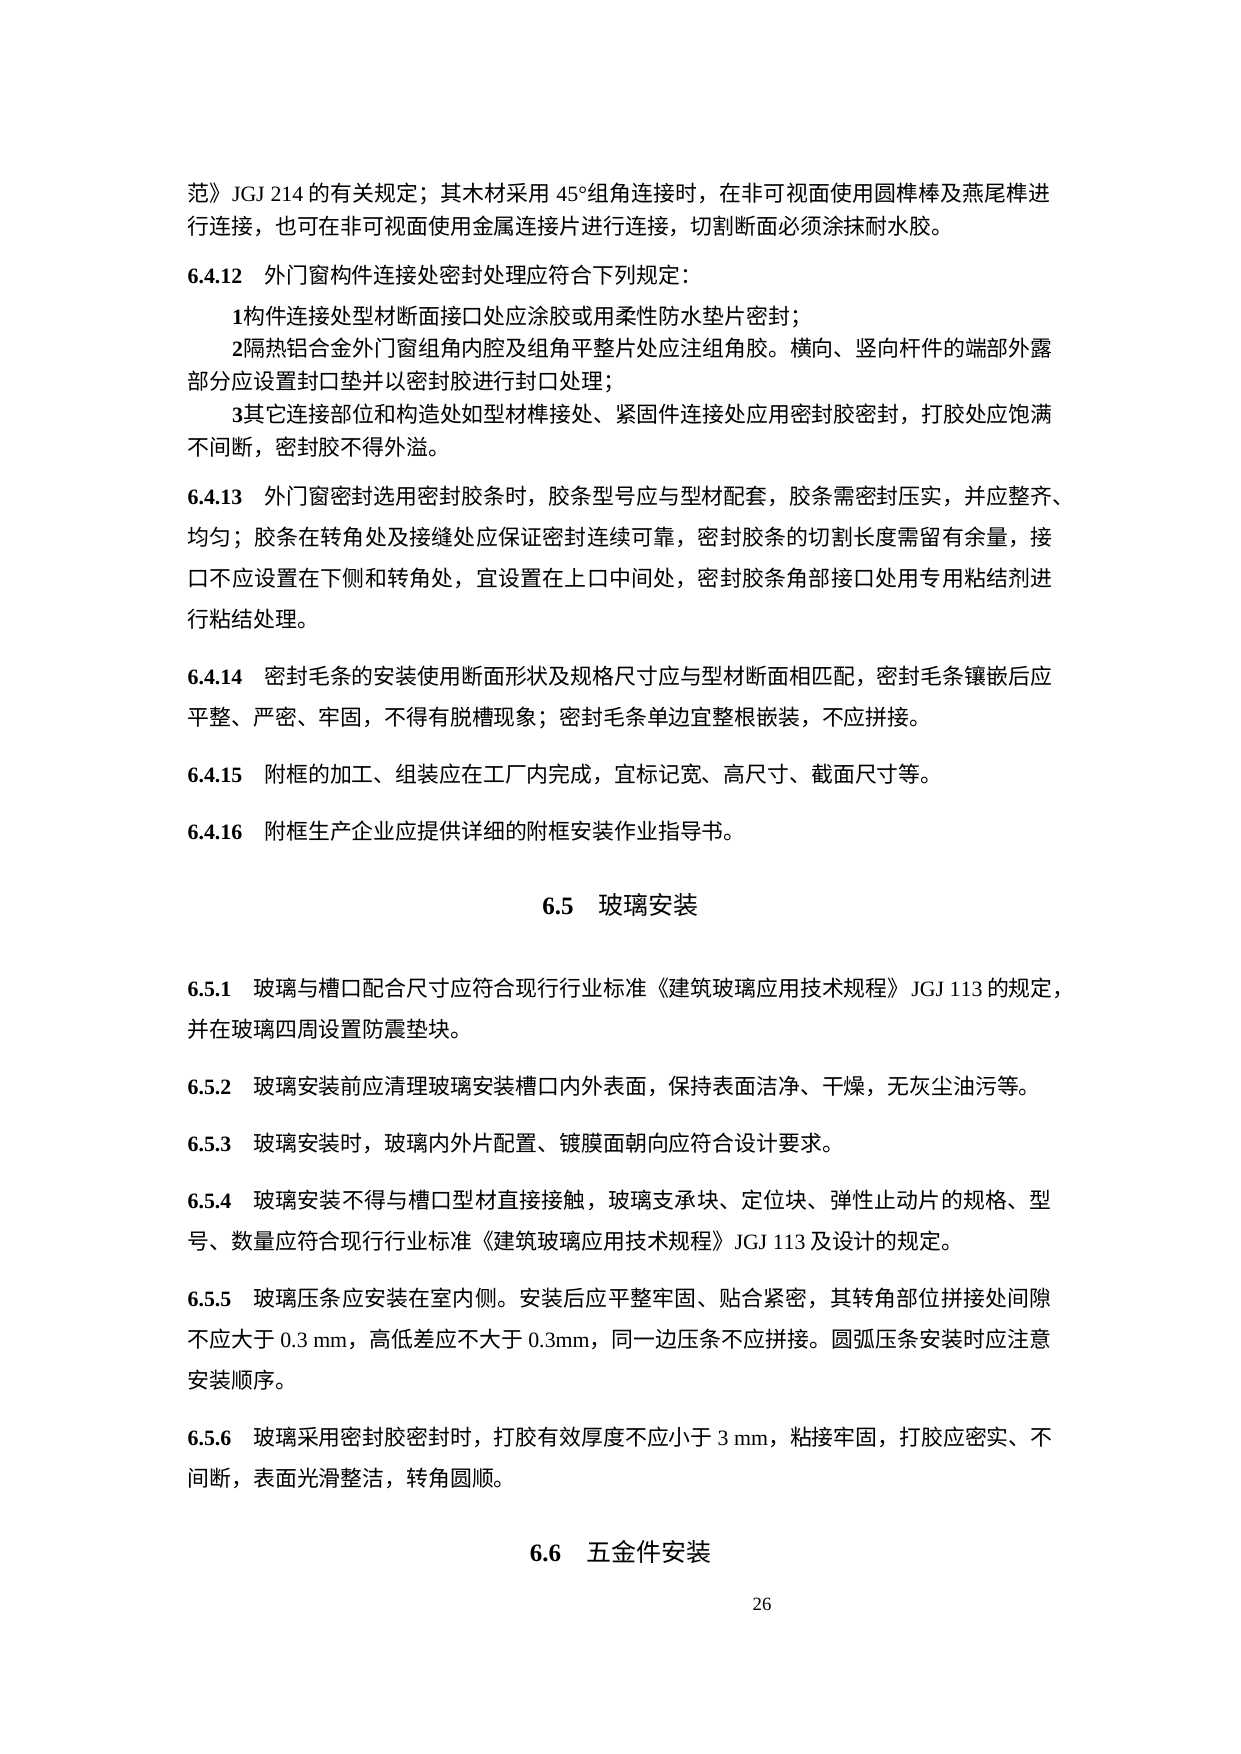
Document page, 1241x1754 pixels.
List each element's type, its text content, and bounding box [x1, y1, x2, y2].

text 玻璃压条应安装在室内侧。安装后应平整牢固、贴合紧密，其转角部位拼接处间隙不应大于0.3 mm，高低差应不大于0.3mm，同一边压条不应拼接。圆弧压条安装时应注意安装顺序。 [187, 1281, 1053, 1396]
text 密封毛条的安装使用断面形状及规格尺寸应与型材断面相匹配，密封毛条镶嵌后应平整、严密、牢固，不得有脱槽现象；密封毛条单边宜整根嵌装，不应拼接。 [187, 658, 1053, 732]
text 玻璃采用密封胶密封时，打胶有效厚度不应小于3 mm，粘接牢固，打胶应密实、不间断，表面光滑整洁，转角圆顺。 [187, 1420, 1053, 1494]
text 附框的加工、组装应在工厂内完成，宜标记宽、高尺寸、截面尺寸等。 [187, 756, 1053, 789]
list 隔热铝合金外门窗组角内腔及组角平整片处应注组角胶。横向、竖向杆件的端部外露部分应设置封口垫并以密封胶进行封口处理； [187, 331, 1053, 397]
list 构件连接处型材断面接口处应涂胶或用柔性防水垫片密封； [187, 298, 1053, 331]
text 玻璃与槽口配合尺寸应符合现行行业标准《建筑玻璃应用技术规程》JGJ 113的规定，并在玻璃四周设置防震垫块。 [187, 971, 1053, 1044]
text 玻璃安装前应清理玻璃安装槽口内外表面，保持表面洁净、干燥，无灰尘油污等。 [187, 1069, 1053, 1102]
text 玻璃安装不得与槽口型材直接接触，玻璃支承块、定位块、弹性止动片的规格、型号、数量应符合现行行业标准《建筑玻璃应用技术规程》JGJ 113及设计的规定。 [187, 1183, 1053, 1257]
text 外门窗密封选用密封胶条时，胶条型号应与型材配套，胶条需密封压实，并应整齐、均匀；胶条在转角处及接缝处应保证密封连续可靠，密封胶条的切割长度需留有余量，接口不应设置在下侧和转角处，宜设置在上口中间处，密封胶条角部接口处用专用粘结剂进行粘结处理。 [187, 478, 1053, 634]
text 玻璃安装时，玻璃内外片配置、镀膜面朝向应符合设计要求。 [187, 1126, 1053, 1159]
text 五金件安装 [187, 1518, 1053, 1583]
text 外门窗构件连接处密封处理应符合下列规定： [187, 257, 1053, 290]
list 其它连接部位和构造处如型材榫接处、紧固件连接处应用密封胶密封，打胶处应饱满不间断，密封胶不得外溢。 [187, 397, 1053, 462]
text 附框生产企业应提供详细的附框安装作业指导书。 [187, 813, 1053, 846]
text 玻璃安装 [187, 871, 1053, 936]
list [187, 175, 1053, 241]
